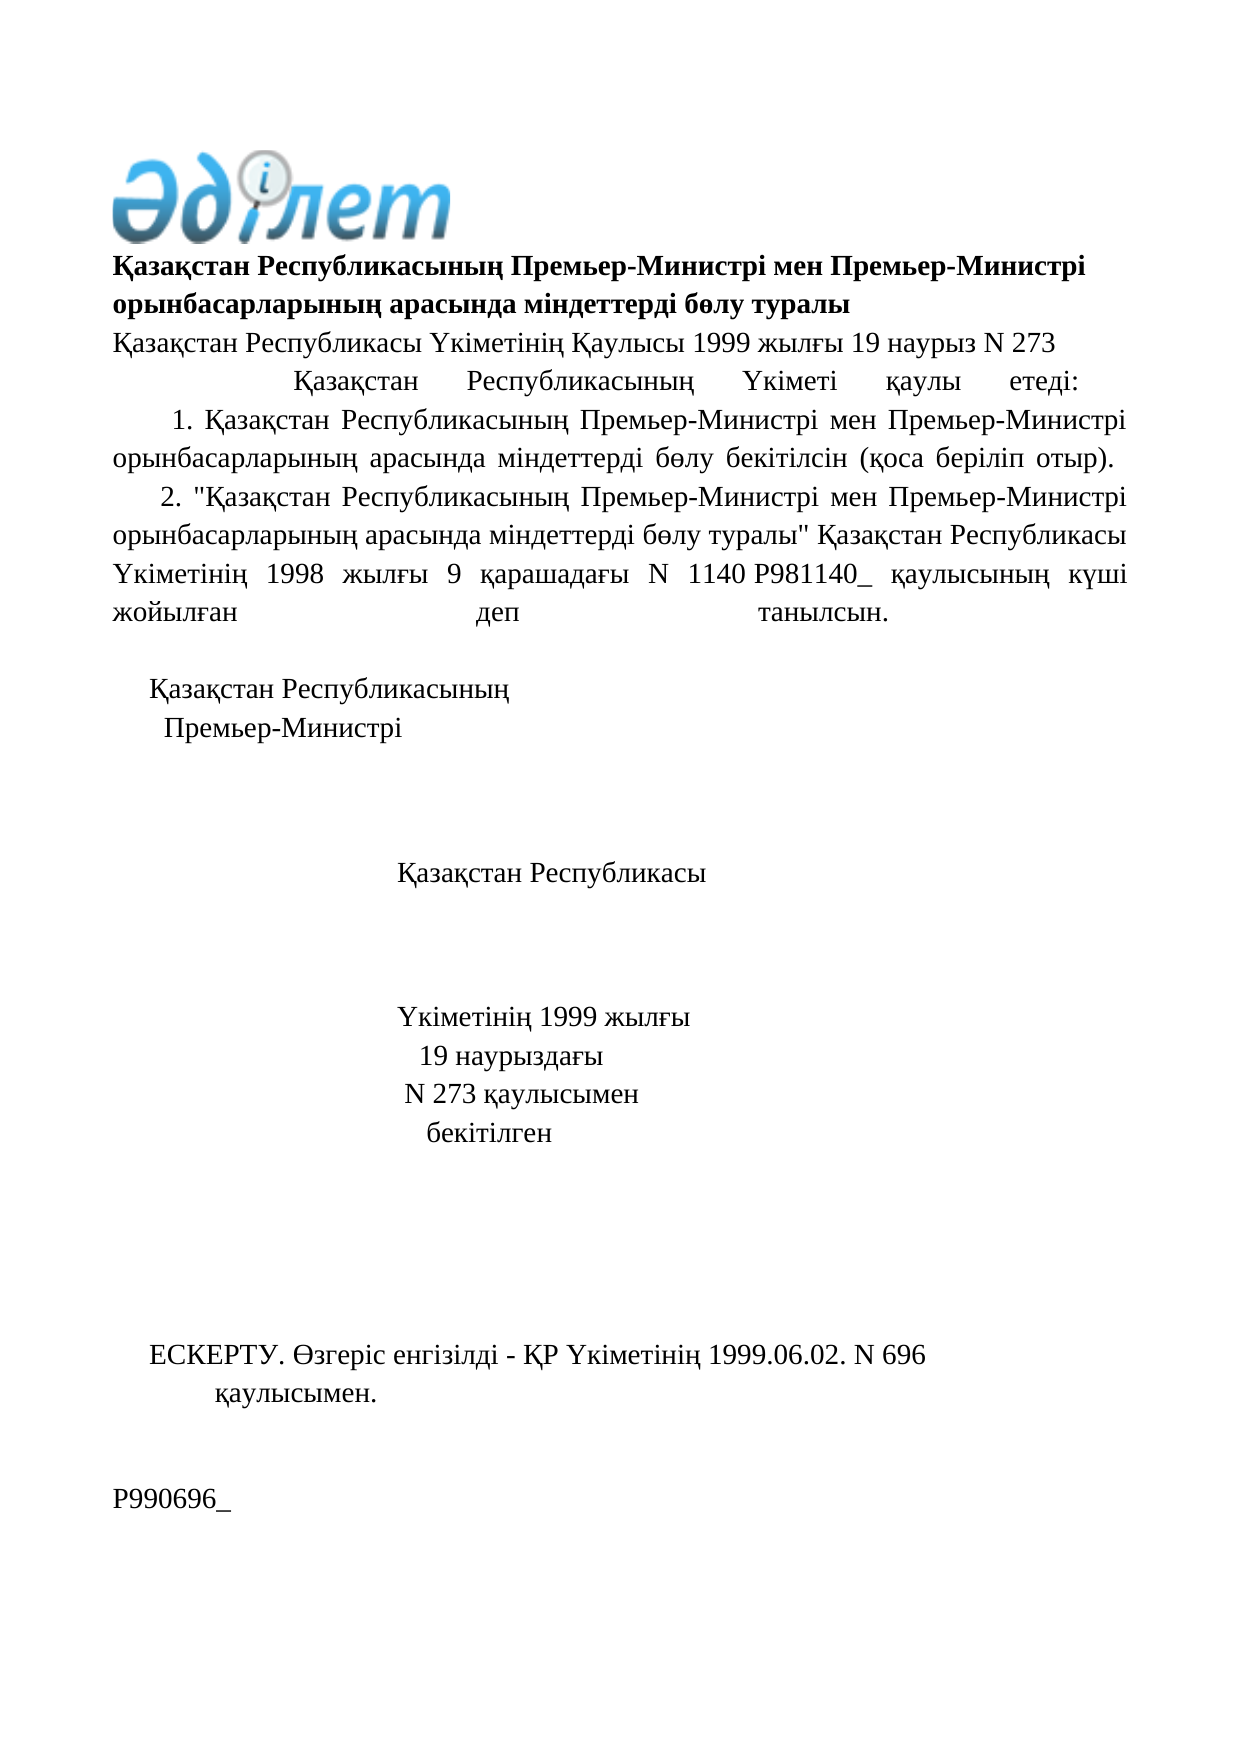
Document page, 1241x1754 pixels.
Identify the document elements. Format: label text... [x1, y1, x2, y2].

text P990696_ [112, 1482, 1128, 1515]
text Қазақстан Республикасы [112, 855, 1128, 888]
text қаулысымен. [112, 1375, 1128, 1409]
text Қазақстан Республикасының Премьер-Министрі мен Премьер-Министрі орынбасарларының арасында міндеттерді бөлу туралы [112, 248, 1128, 320]
text ЕСКЕРТУ. Өзгеріс енгізілді - ҚР Үкіметінің 1999.06.02. N 696 [112, 1337, 1128, 1370]
text Үкіметінің 1999 жылғы [112, 999, 1128, 1033]
text Премьер-Министрі [112, 710, 1128, 744]
text Қазақстан Республикасының [112, 672, 1128, 705]
text N 273 қаулысымен [112, 1077, 1128, 1110]
text Қазақстан Республикасының Үкіметі қаулы етеді: 1. Қазақстан Республикасының Премьер-Министрі мен Премьер-Министрі орынбасарларының арасында міндеттерді бөлу бекітілсін (қоса беріліп отыр). 2. "Қазақстан Республикасының Премьер-Министрі мен Премьер-Министрі орынбасарларының арасында міндеттерді бөлу туралы" Қазақстан Республикасы Үкіметінің 1998 жылғы 9 қарашадағы N 1140 P981140_ қаулысының күші жойылған деп танылсын. [112, 363, 1128, 667]
text бекітілген [112, 1115, 1128, 1149]
text 19 наурыздағы [112, 1038, 1128, 1072]
picture [112, 150, 451, 244]
text Қазақстан Республикасы Үкіметінің Қаулысы 1999 жылғы 19 наурыз N 273 [112, 325, 1128, 358]
